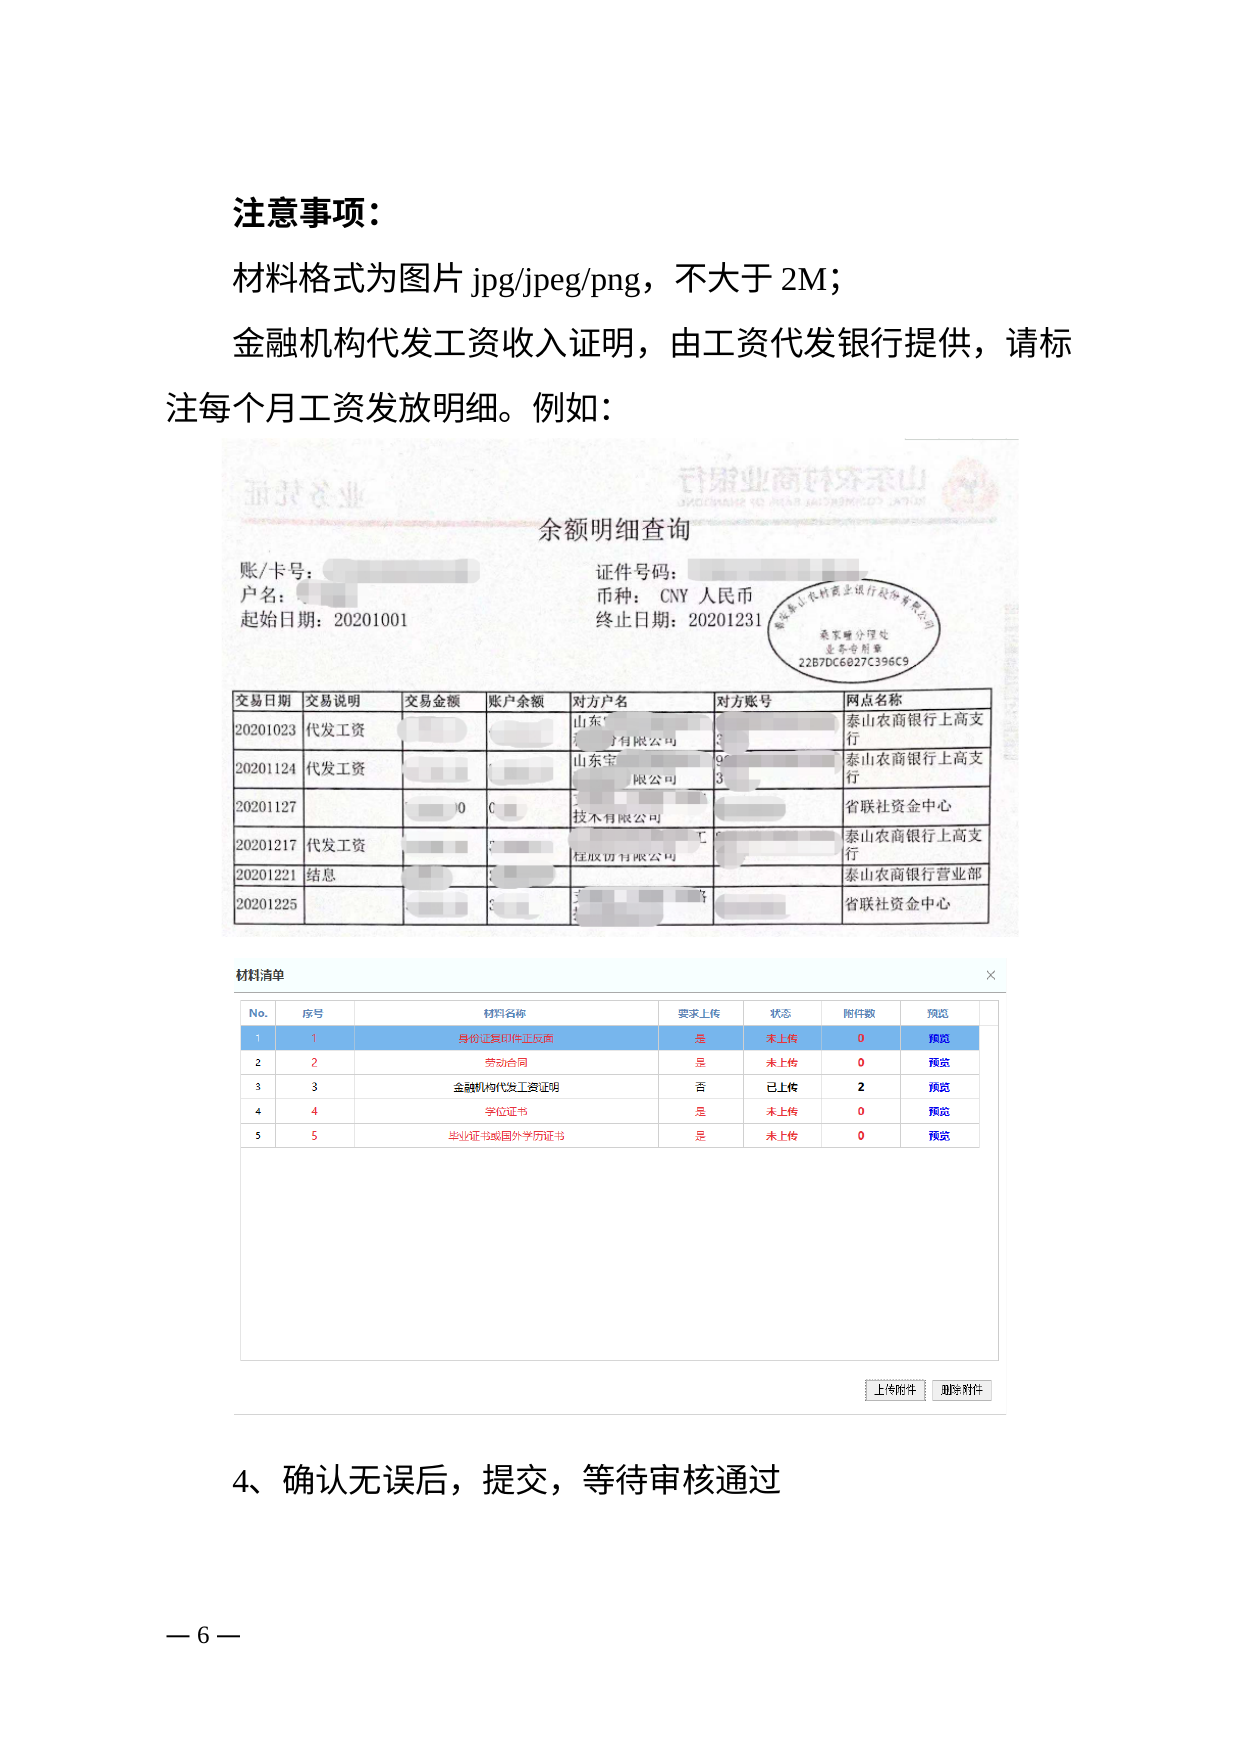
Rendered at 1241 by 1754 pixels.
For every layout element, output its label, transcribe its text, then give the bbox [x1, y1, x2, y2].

text 金融机构代发工资收入证明，由工资代发银行提供，请标注每个月工资发放明细。例如： [165, 308, 1075, 438]
text 注意事项： [165, 178, 1075, 243]
text 材料格式为图片jpg/jpeg/png，不大于2M； [165, 243, 1075, 308]
picture [221, 438, 1019, 937]
text 4、确认无误后，提交，等待审核通过 [165, 1446, 1075, 1511]
picture [234, 958, 1007, 1415]
